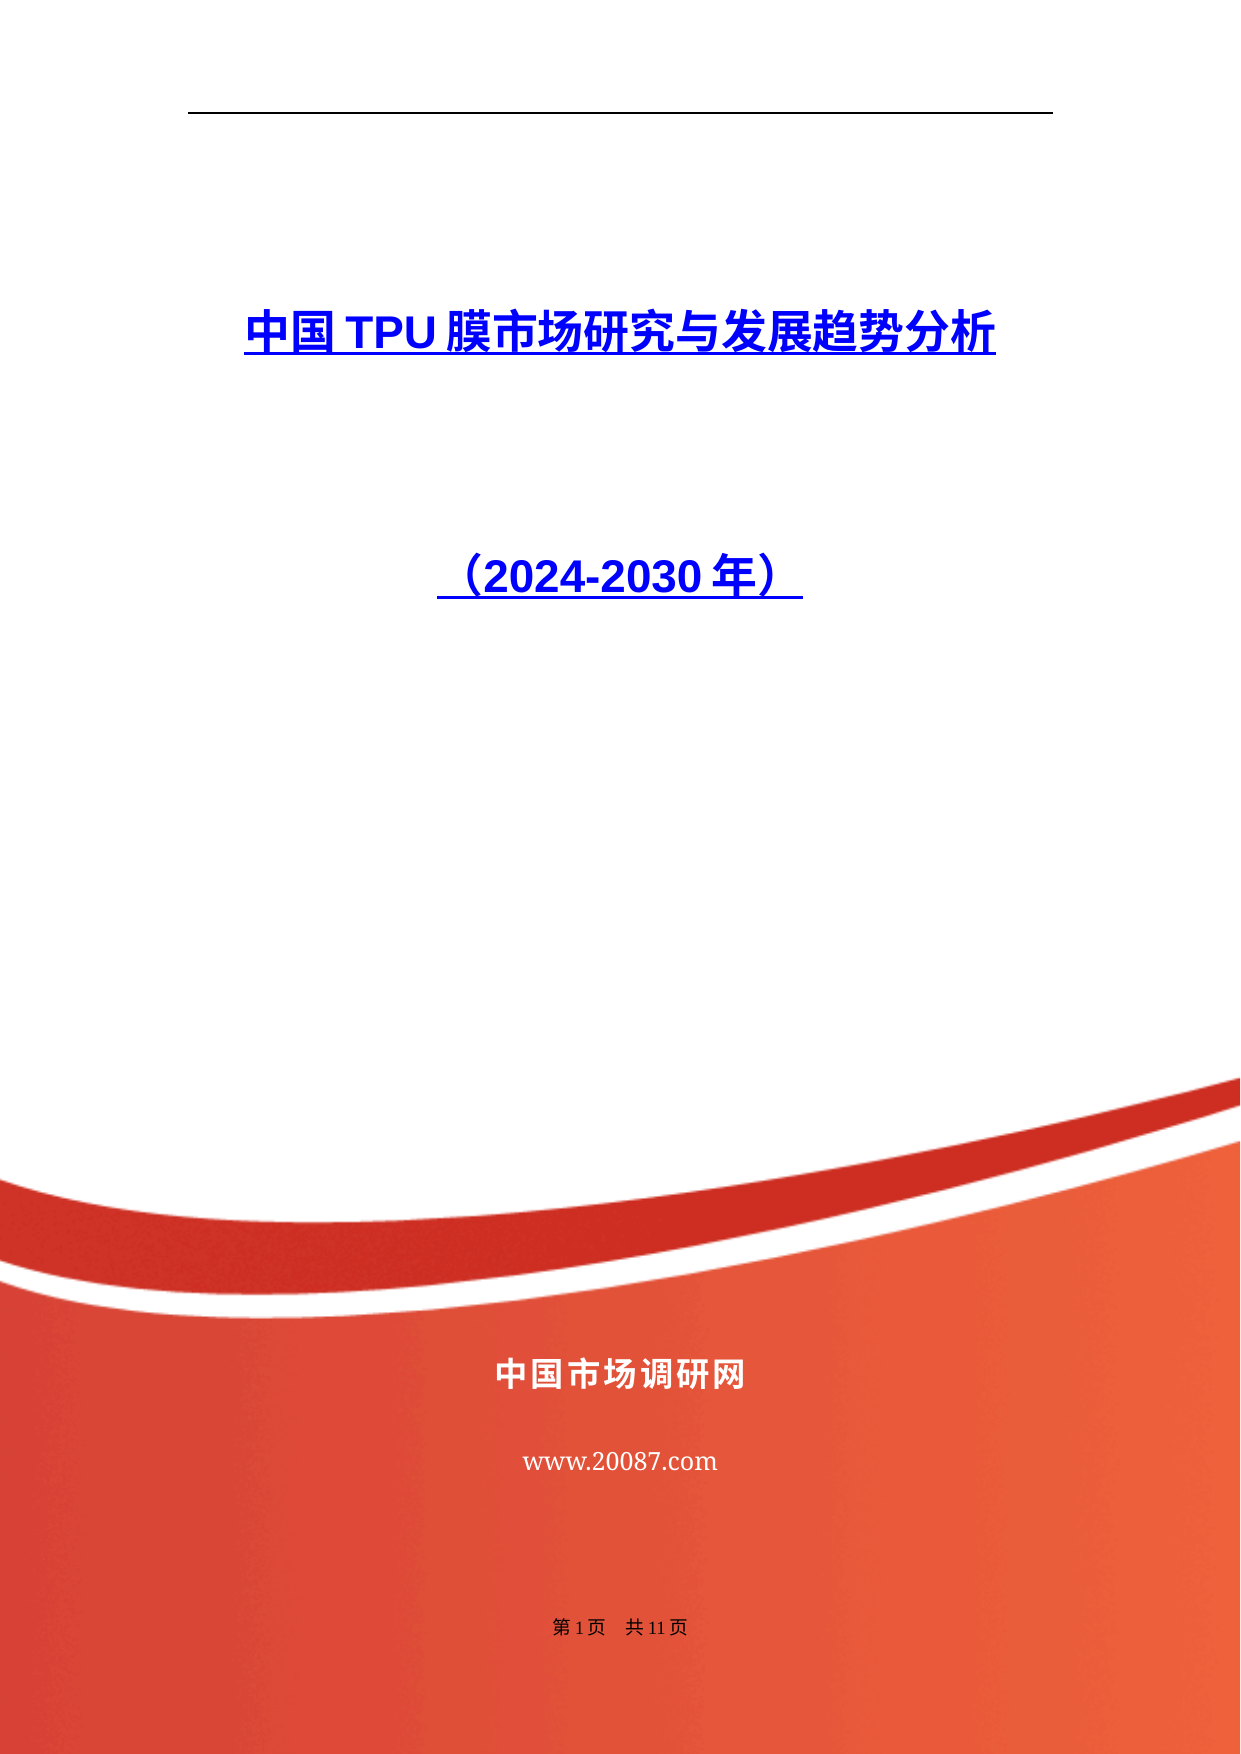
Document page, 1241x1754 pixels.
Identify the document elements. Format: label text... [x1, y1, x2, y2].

text www.20087.com [187, 1428, 1053, 1493]
picture [0, 1006, 1241, 1754]
subtitle 中国市场调研网 [187, 1339, 1053, 1404]
table_header 中国TPU膜市场研究与发展趋势分析（2024-2030年） [188, 207, 1053, 773]
